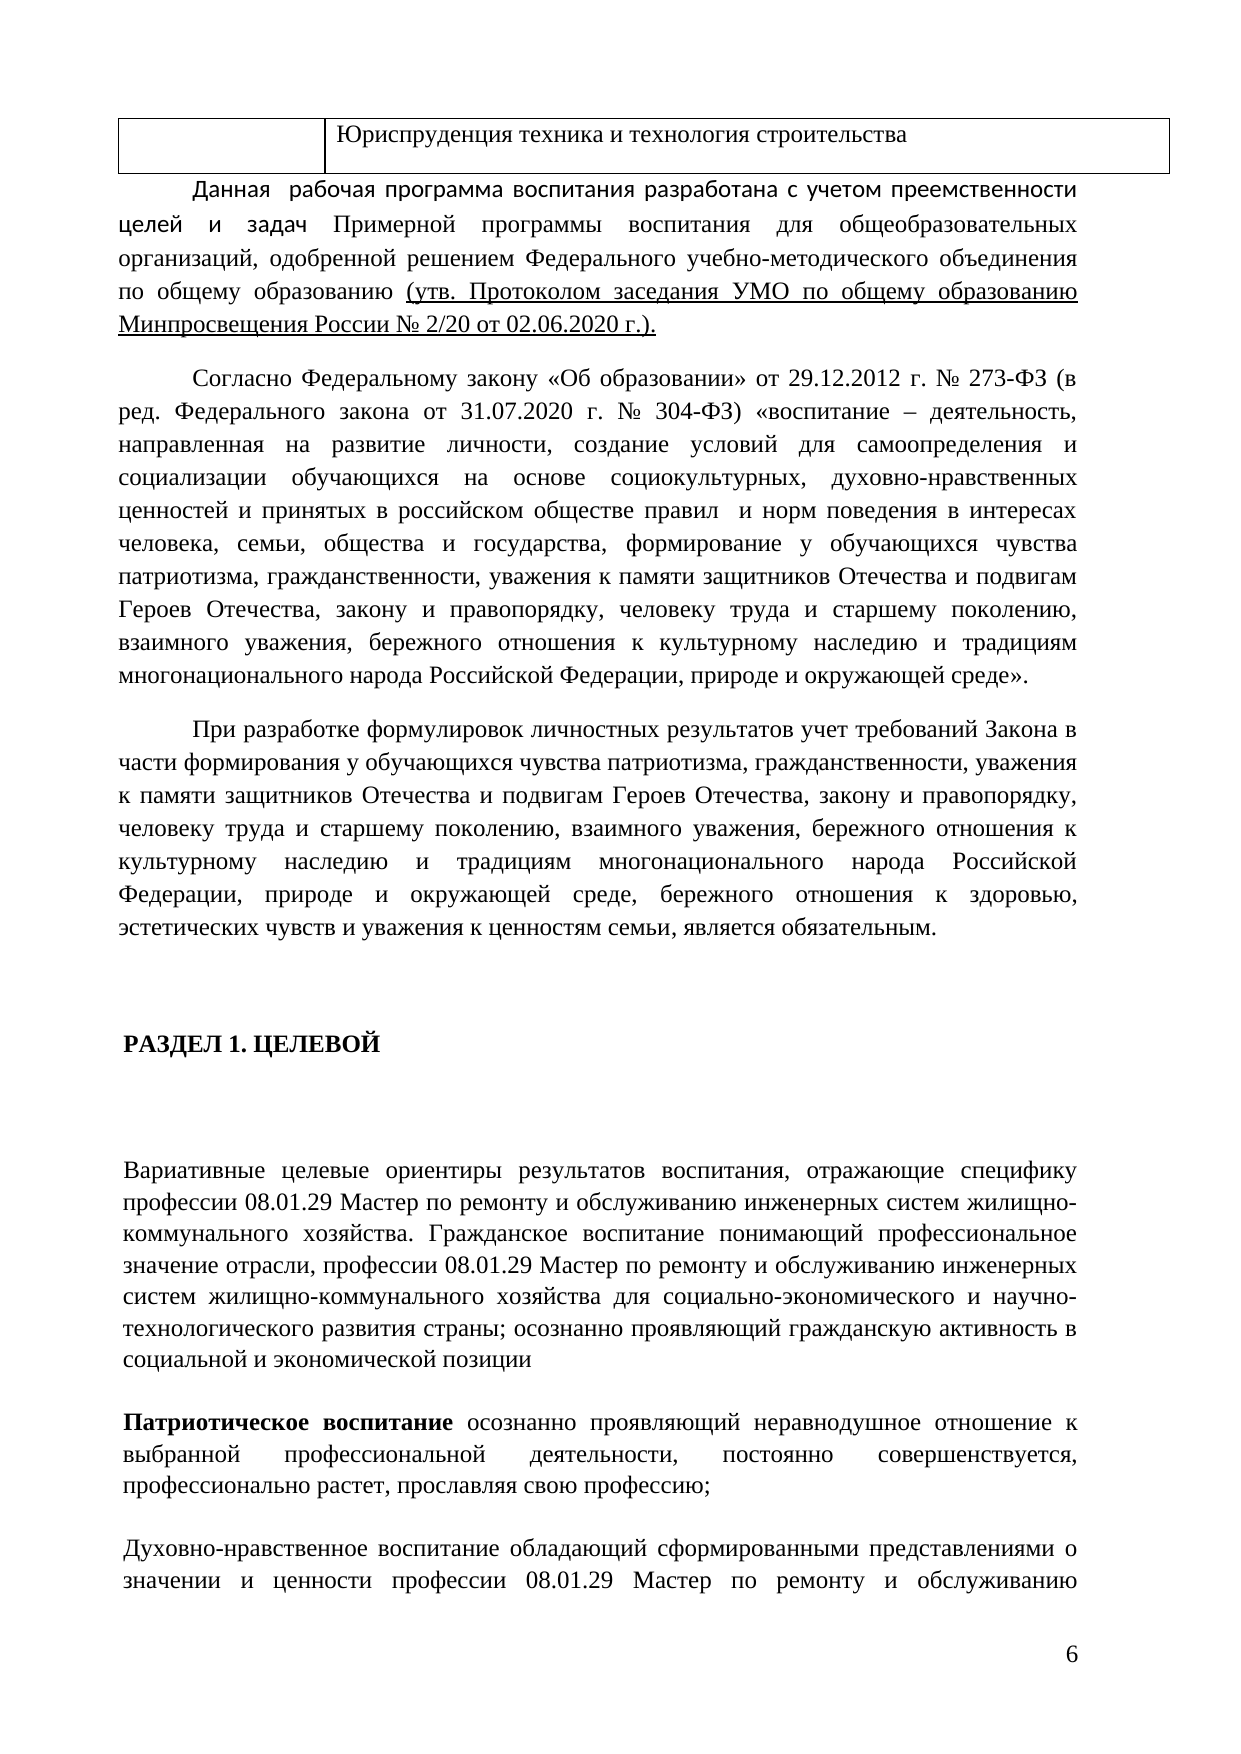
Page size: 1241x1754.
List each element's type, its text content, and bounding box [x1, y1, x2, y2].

text Вариативные целевые ориентиры результатов воспитания, отражающие специфику профессии 08.01.29 Мастер по ремонту и обслуживанию инженерных систем жилищно-коммунального хозяйства. Гражданское воспитание понимающий профессиональное значение отрасли, профессии 08.01.29 Мастер по ремонту и обслуживанию инженерных систем жилищно-коммунального хозяйства для социально-экономического и научно-технологического развития страны; осознанно проявляющий гражданскую активность в социальной и экономической позиции [123, 1155, 1078, 1373]
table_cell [119, 119, 324, 173]
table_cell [326, 119, 1169, 173]
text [123, 1533, 1078, 1594]
text Согласно Федеральному закону «Об образовании» от 29.12.2012 г. № 273-ФЗ (в ред. Федерального закона от 31.07.2020 г. № 304-ФЗ) «воспитание – деятельность, направленная на развитие личности, создание условий для самоопределения и социализации обучающихся на основе социокультурных, духовно-нравственных ценностей и принятых в российском обществе правил и норм поведения в интересах человека, семьи, общества и государства, формирование у обучающихся чувства патриотизма, гражданственности, уважения к памяти защитников Отечества и подвигам Героев Отечества, закону и правопорядку, человеку труда и старшему поколению, взаимного уважения, бережного отношения к культурному наследию и традициям многонационального народа Российской Федерации, природе и окружающей среде». [118, 363, 1078, 689]
text Данная рабочая программа воспитания разработана с учетом преемственности целей и задач Примерной программы воспитания для общеобразовательных организаций, одобренной решением Федерального учебно-методического объединения по общему образованию (утв. Протоколом заседания УМО по общему образованию Минпросвещения России № 2/20 от 02.06.2020 г.). [118, 174, 1078, 338]
text РАЗДЕЛ 1. ЦЕЛЕВОЙ [123, 1029, 1078, 1058]
text При разработке формулировок личностных результатов учет требований Закона в части формирования у обучающихся чувства патриотизма, гражданственности, уважения к памяти защитников Отечества и подвигам Героев Отечества, закону и правопорядку, человеку труда и старшему поколению, взаимного уважения, бережного отношения к культурному наследию и традициям многонационального народа Российской Федерации, природе и окружающей среде, бережного отношения к здоровью, эстетических чувств и уважения к ценностям семьи, является обязательным. [118, 714, 1078, 941]
text Патриотическое воспитание осознанно проявляющий неравнодушное отношение к выбранной профессиональной деятельности, постоянно совершенствуется, профессионально растет, прославляя свою профессию; [123, 1407, 1078, 1499]
